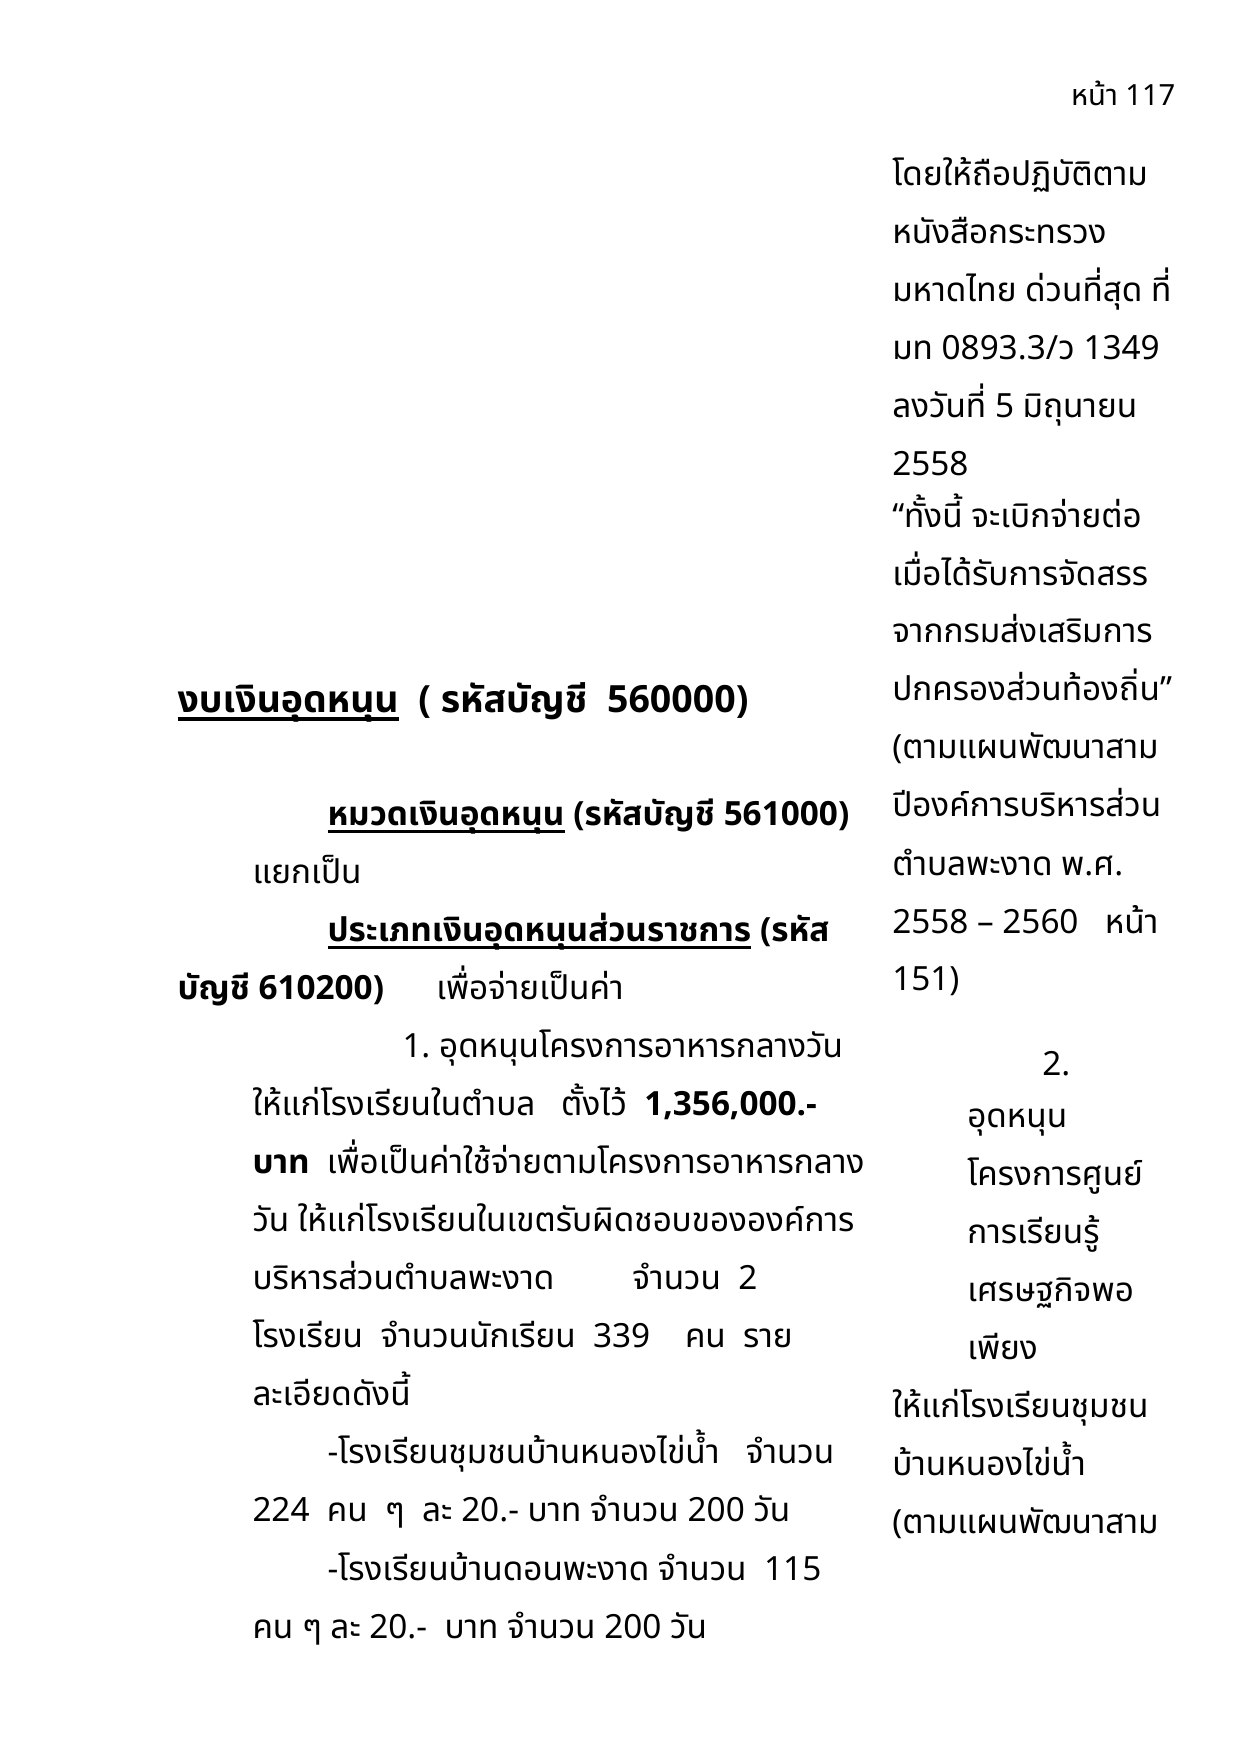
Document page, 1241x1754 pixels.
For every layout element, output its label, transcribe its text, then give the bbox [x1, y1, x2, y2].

text 1. อุดหนุนโครงการอาหารกลางวัน ให้แก่โรงเรียนในตำบล ตั้งไว้ 1,356,000.- บาท เพื่อเป็นค่าใช้จ่ายตามโครงการอาหารกลางวัน ให้แก่โรงเรียนในเขตรับผิดชอบขององค์การบริหารส่วนตำบลพะงาด จำนวน 2 โรงเรียน จำนวนนักเรียน 339 คน รายละเอียดดังนี้ [252, 1022, 877, 1421]
text -โรงเรียนชุมชนบ้านหนองไข่น้ำ จำนวน 224 คน ๆ ละ 20.- บาท จำนวน 200 วัน [252, 1428, 877, 1537]
text -โรงเรียนบ้านดอนพะงาด จำนวน 115 คน ๆ ละ 20.- บาท จำนวน 200 วัน [252, 1544, 877, 1653]
text 2. อุดหนุนโครงการศูนย์การเรียนรู้เศรษฐกิจพอเพียง [967, 1039, 1175, 1374]
text ประเภทเงินอุดหนุนส่วนราชการ (รหัสบัญชี 610200) เพื่อจ่ายเป็นค่า [177, 906, 877, 1014]
text หมวดเงินอุดหนุน (รหัสบัญชี 561000) แยกเป็น [252, 789, 877, 898]
text งบเงินอุดหนุน ( รหัสบัญชี 560000) [177, 672, 877, 729]
text ให้แก่โรงเรียนชุมชนบ้านหนองไข่น้ำ (ตามแผนพัฒนาสามปีองค์การบริหาร ส่วนตำบลพะงาด พ.ศ. 2559 – 2561 หน้า 128 ) [892, 1382, 1175, 1548]
text โดยให้ถือปฏิบัติตามหนังสือกระทรวงมหาดไทย ด่วนที่สุด ที่ มท 0893.3/ว 1349 ลงวันที่ 5 มิถุนายน 2558 [892, 150, 1175, 485]
text “ทั้งนี้ จะเบิกจ่ายต่อเมื่อได้รับการจัดสรรจากกรมส่งเสริมการปกครองส่วนท้องถิ่น” (ตามแผนพัฒนาสามปีองค์การบริหารส่วนตำบลพะงาด พ.ศ. 2558 – 2560 หน้า 151) [892, 491, 1175, 1000]
